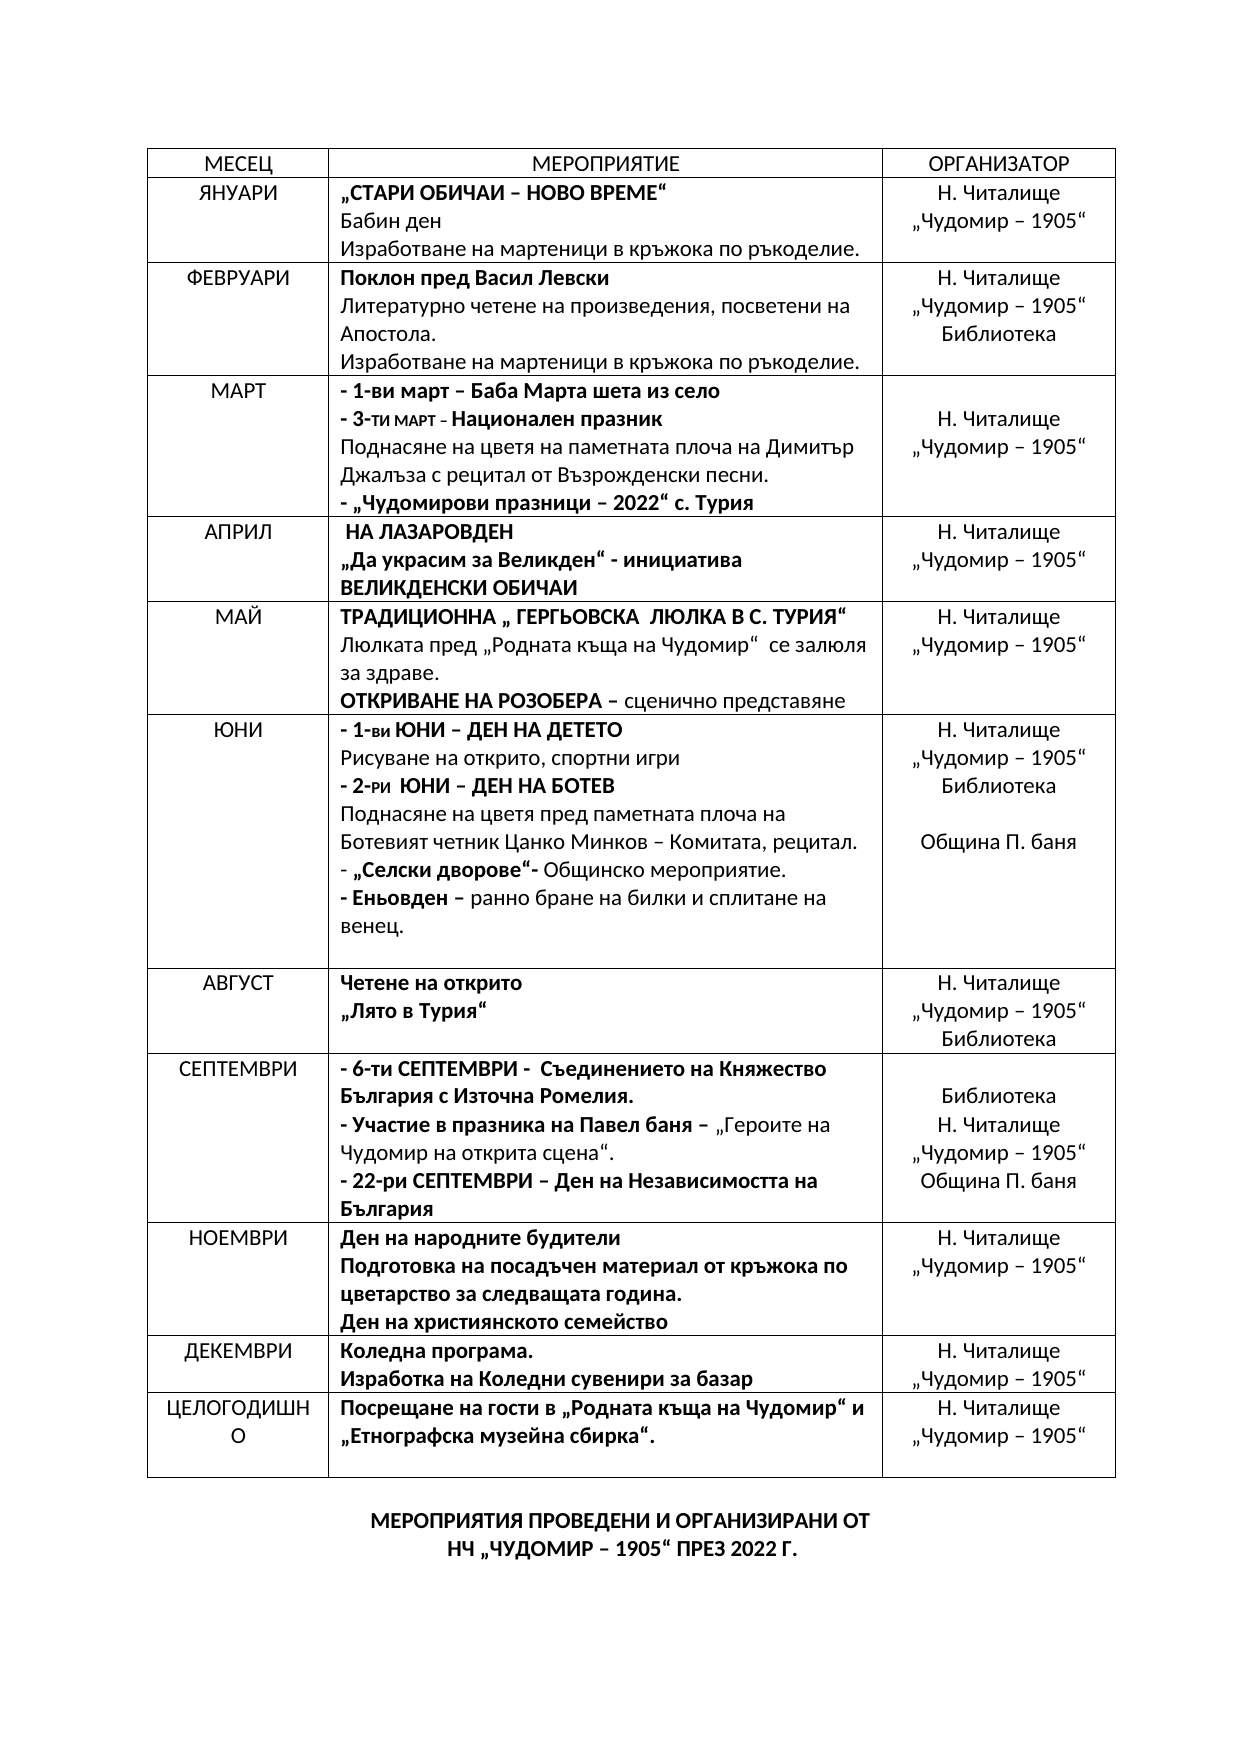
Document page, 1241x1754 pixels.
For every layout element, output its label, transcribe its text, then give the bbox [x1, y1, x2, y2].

table_cell ТРАДИЦИОННА „ ГЕРГЬОВСКА ЛЮЛКА В С. ТУРИЯ“ Люлката пред „Родната къща на Чудомир“ се залюля за здраве. ОТКРИВАНЕ НА РОЗОБЕРА – сценично представяне [329, 602, 882, 714]
table_cell АВГУСТ [148, 969, 328, 1053]
table_cell Н. Читалище „Чудомир – 1905“ [883, 376, 1115, 516]
table_cell СЕПТЕМВРИ [148, 1054, 328, 1222]
table_cell Поклон пред Васил Левски Литературно четене на произведения, посветени на Апостола. Изработване на мартеници в кръжока по ръкоделие. [329, 263, 882, 375]
table_cell Н. Читалище „Чудомир – 1905“ Библиотека Община П. баня [883, 715, 1115, 967]
table_cell Н. Читалище „Чудомир – 1905“ [883, 517, 1115, 601]
table_cell НА ЛАЗАРОВДЕН „Да украсим за Великден“ - инициатива ВЕЛИКДЕНСКИ ОБИЧАИ [329, 517, 882, 601]
table_cell ДЕКЕМВРИ [148, 1336, 328, 1392]
table_cell Н. Читалище „Чудомир – 1905“ [883, 1336, 1115, 1392]
table_cell - 1-ви ЮНИ – ДЕН НА ДЕТЕТО Рисуване на открито, спортни игри - 2-РИ ЮНИ – ДЕН НА БОТЕВ Поднасяне на цветя пред паметната плоча на Ботевият четник Цанко Минков – Комитата, рецитал. - „Селски дворове“- Общинско мероприятие. - Еньовден – ранно бране на билки и сплитане на венец. [329, 715, 882, 967]
table_header ОРГАНИЗАТОР [883, 149, 1115, 177]
table_cell „СТАРИ ОБИЧАИ – НОВО ВРЕМЕ“ Бабин ден Изработване на мартеници в кръжока по ръкоделие. [329, 178, 882, 262]
text МЕРОПРИЯТИЯ ПРОВЕДЕНИ И ОРГАНИЗИРАНИ ОТ [148, 1506, 1093, 1534]
table_header МЕРОПРИЯТИЕ [329, 149, 882, 177]
table_cell Н. Читалище „Чудомир – 1905“ [883, 1393, 1115, 1477]
table_cell НОЕМВРИ [148, 1223, 328, 1335]
table_header МЕСЕЦ [148, 149, 328, 177]
table_cell Библиотека Н. Читалище „Чудомир – 1905“ Община П. баня [883, 1054, 1115, 1222]
table_cell Н. Читалище „Чудомир – 1905“ Библиотека [883, 969, 1115, 1053]
table_cell ФЕВРУАРИ [148, 263, 328, 375]
table_cell ЮНИ [148, 715, 328, 967]
table_cell АПРИЛ [148, 517, 328, 601]
table_cell Четене на открито „Лято в Турия“ [329, 969, 882, 1053]
table_cell ЦЕЛОГОДИШНО [148, 1393, 328, 1477]
table_cell Посрещане на гости в „Родната къща на Чудомир“ и „Етнографска музейна сбирка“. [329, 1393, 882, 1477]
table_cell МАРТ [148, 376, 328, 516]
table_cell - 6-ти СЕПТЕМВРИ - Съединението на Княжество България с Източна Ромелия. - Участие в празника на Павел баня – „Героите на Чудомир на открита сцена“. - 22-ри СЕПТЕМВРИ – Ден на Независимостта на България [329, 1054, 882, 1222]
table_cell МАЙ [148, 602, 328, 714]
table_cell Н. Читалище „Чудомир – 1905“ [883, 602, 1115, 714]
table_cell - 1-ви март – Баба Марта шета из село - 3-ТИ МАРТ – Национален празник Поднасяне на цветя на паметната плоча на Димитър Джалъза с рецитал от Възрожденски песни. - „Чудомирови празници – 2022“ с. Турия [329, 376, 882, 516]
table_cell Н. Читалище „Чудомир – 1905“ [883, 178, 1115, 262]
table_cell Н. Читалище „Чудомир – 1905“ Библиотека [883, 263, 1115, 375]
table_cell Ден на народните будители Подготовка на посадъчен материал от кръжока по цветарство за следващата година. Ден на християнското семейство [329, 1223, 882, 1335]
text НЧ „ЧУДОМИР – 1905“ ПРЕЗ 2022 Г. [148, 1534, 1093, 1562]
table_cell ЯНУАРИ [148, 178, 328, 262]
table_cell Коледна програма. Изработка на Коледни сувенири за базар [329, 1336, 882, 1392]
table_cell Н. Читалище „Чудомир – 1905“ [883, 1223, 1115, 1335]
